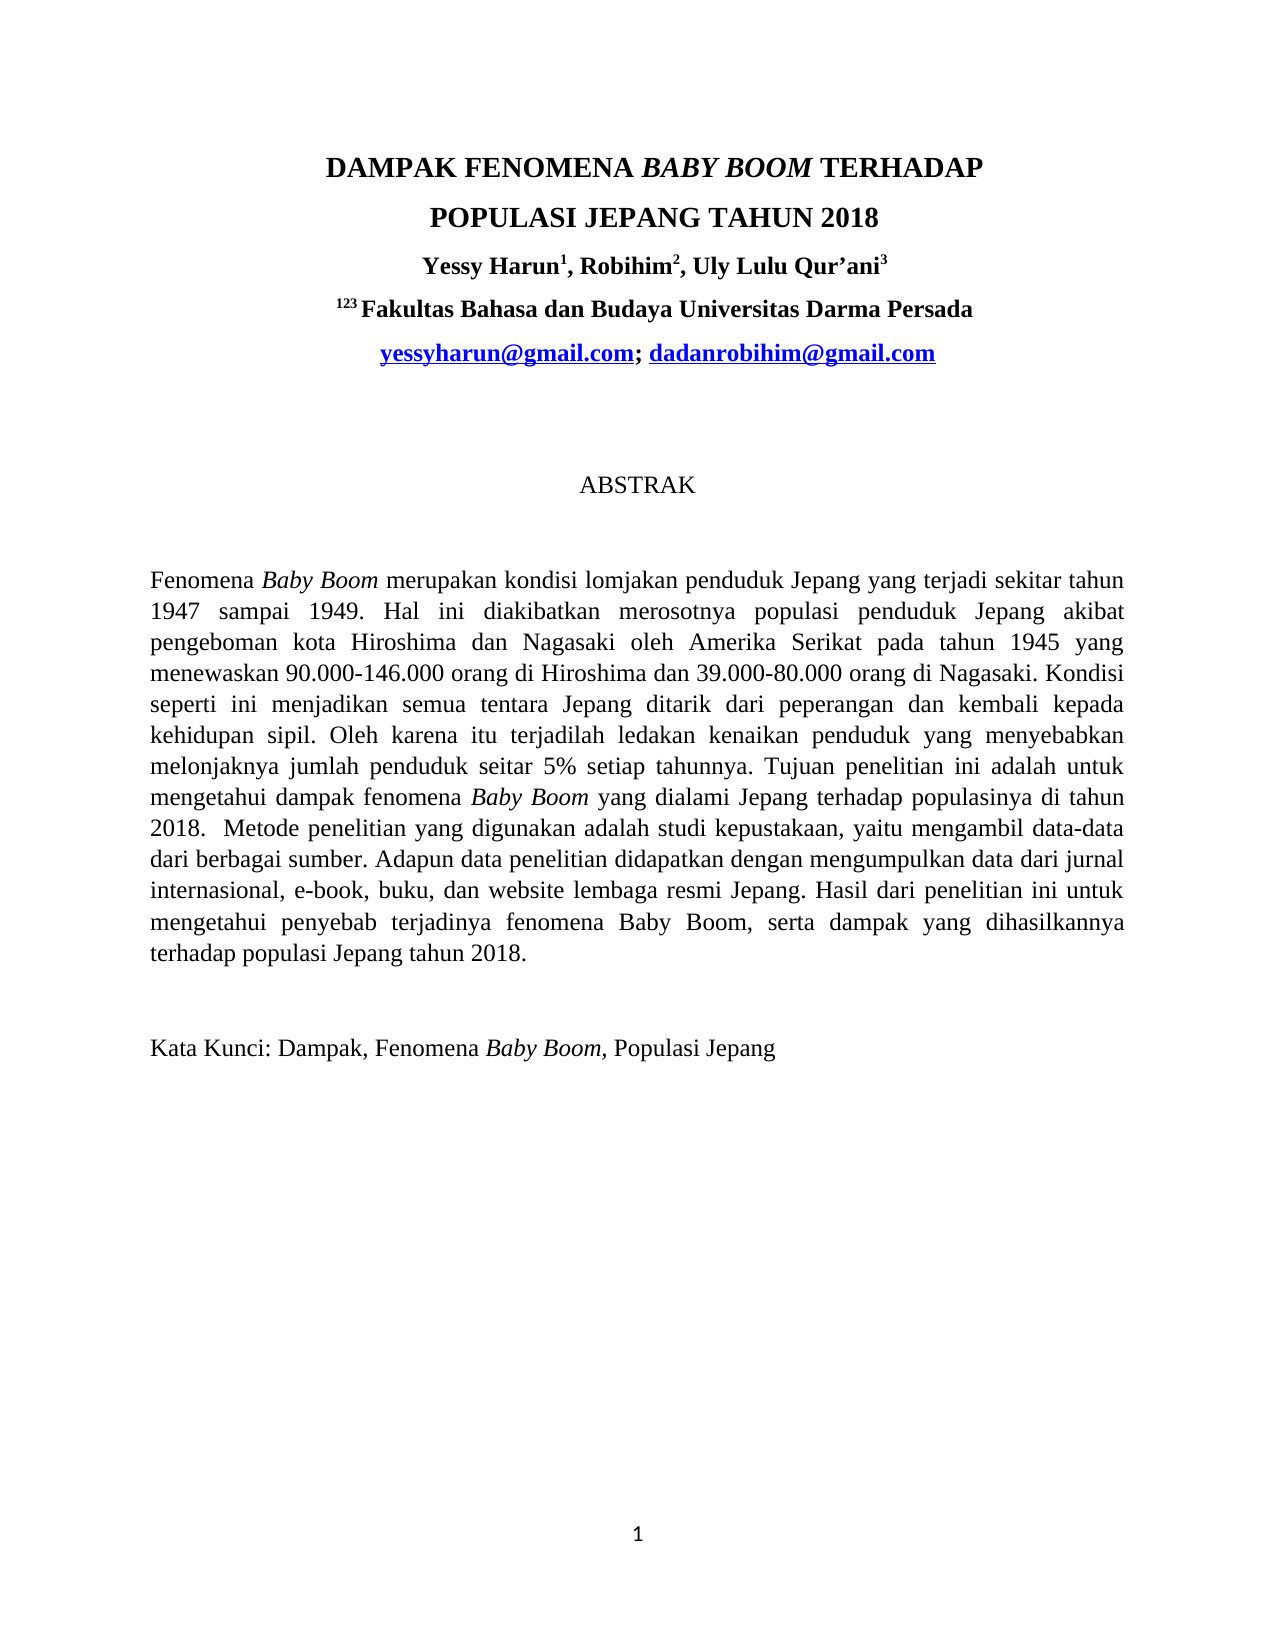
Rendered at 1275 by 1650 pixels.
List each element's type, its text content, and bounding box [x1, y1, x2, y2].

text Fenomena Baby Boom merupakan kondisi lomjakan penduduk Jepang yang terjadi sekitar tahun 1947 sampai 1949. Hal ini diakibatkan merosotnya populasi penduduk Jepang akibat pengeboman kota Hiroshima dan Nagasaki oleh Amerika Serikat pada tahun 1945 yang menewaskan 90.000-146.000 orang di Hiroshima dan 39.000-80.000 orang di Nagasaki. Kondisi seperti ini menjadikan semua tentara Jepang ditarik dari peperangan dan kembali kepada kehidupan sipil. Oleh karena itu terjadilah ledakan kenaikan penduduk yang menyebabkan melonjaknya jumlah penduduk seitar 5% setiap tahunnya. Tujuan penelitian ini adalah untuk mengetahui dampak fenomena Baby Boom yang dialami Jepang terhadap populasinya di tahun 2018. Metode penelitian yang digunakan adalah studi kepustakaan, yaitu mengambil data-data dari berbagai sumber. Adapun data penelitian didapatkan dengan mengumpulkan data dari jurnal internasional, e-book, buku, dan website lembaga resmi Jepang. Hasil dari penelitian ini untuk mengetahui penyebab terjadinya fenomena Baby Boom, serta dampak yang dihasilkannya terhadap populasi Jepang tahun 2018. [150, 565, 1125, 966]
title DAMPAK FENOMENA BABY BOOM TERHADAP POPULASI JEPANG TAHUN 2018 [266, 150, 1043, 234]
text Kata Kunci: Dampak, Fenomena Baby Boom, Populasi Jepang [150, 1033, 1125, 1062]
text ABSTRAK [150, 470, 1125, 498]
title 123 Fakultas Bahasa dan Budaya Universitas Darma Persada [266, 294, 1043, 323]
title yessyharun@gmail.com; dadanrobihim@gmail.com [266, 338, 1043, 367]
title Yessy Harun1, Robihim2, Uly Lulu Qur’ani3 [266, 251, 1043, 280]
